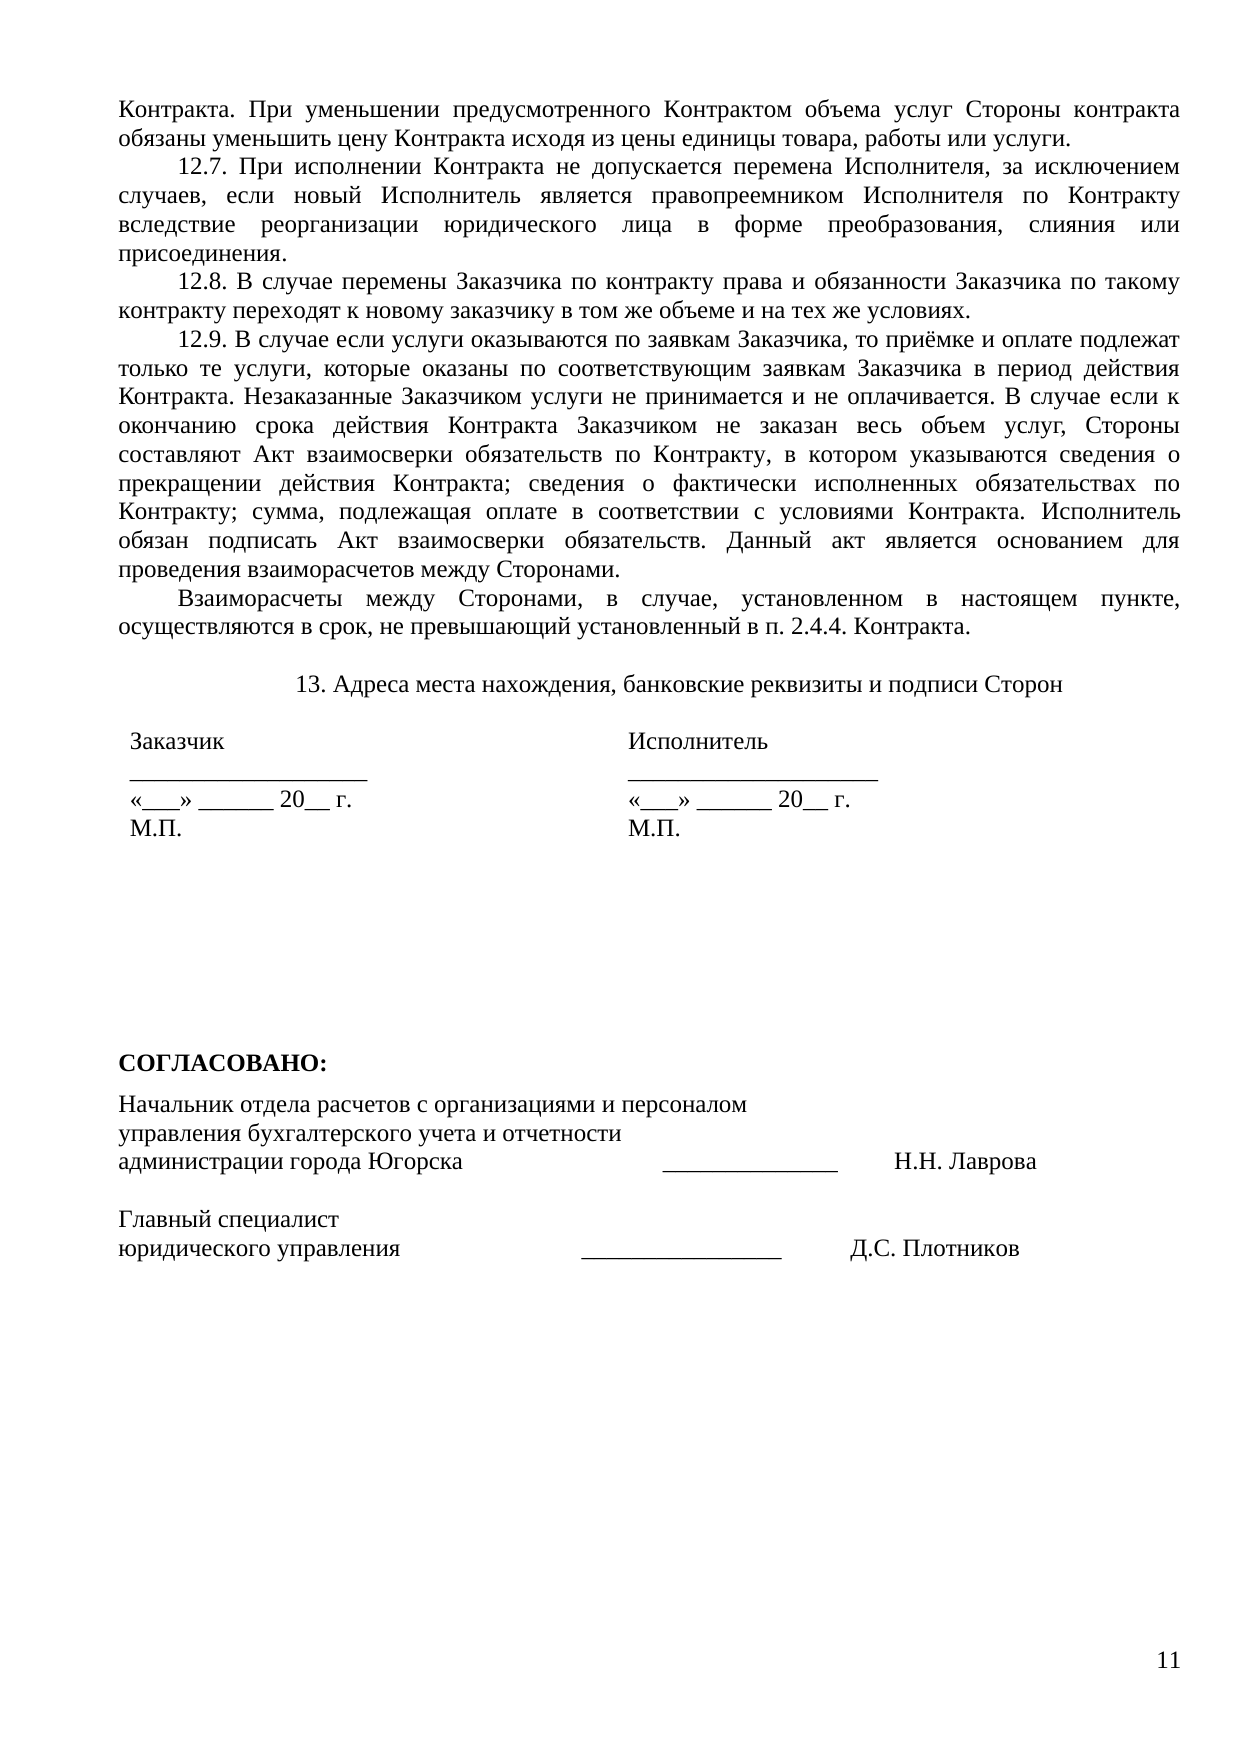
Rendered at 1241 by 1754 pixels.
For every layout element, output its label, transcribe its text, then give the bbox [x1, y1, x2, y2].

text управления бухгалтерского учета и отчетности [118, 1118, 1181, 1146]
table_header Исполнитель ____________________ «___» ______ 20__ г. М.П. [617, 726, 1115, 841]
text юридического управления ________________ Д.С. Плотников [118, 1233, 1181, 1261]
text 13. Адреса места нахождения, банковские реквизиты и подписи Сторон [118, 669, 1181, 698]
text 12.8. В случае перемены Заказчика по контракту права и обязанности Заказчика по такому контракту переходят к новому заказчику в том же объеме и на тех же условиях. [118, 266, 1181, 324]
text администрации города Югорска ______________ Н.Н. Лаврова [118, 1146, 1181, 1175]
text Главный специалист [118, 1204, 1181, 1233]
text Начальник отдела расчетов с организациями и персоналом [118, 1089, 1181, 1118]
text 12.7. При исполнении Контракта не допускается перемена Исполнителя, за исключением случаев, если новый Исполнитель является правопреемником Исполнителя по Контракту вследствие реорганизации юридического лица в форме преобразования, слияния или присоединения. [118, 151, 1181, 266]
text Взаиморасчеты между Сторонами, в случае, установленном в настоящем пункте, осуществляются в срок, не превышающий установленный в п. 2.4.4. Контракта. [118, 583, 1181, 640]
table_header Заказчик ___________________ «___» ______ 20__ г. М.П. [118, 726, 617, 841]
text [118, 94, 1181, 151]
text 12.9. В случае если услуги оказываются по заявкам Заказчика, то приёмке и оплате подлежат только те услуги, которые оказаны по соответствующим заявкам Заказчика в период действия Контракта. Незаказанные Заказчиком услуги не принимается и не оплачивается. В случае если к окончанию срока действия Контракта Заказчиком не заказан весь объем услуг, Стороны составляют Акт взаимосверки обязательств по Контракту, в котором указываются сведения о прекращении действия Контракта; сведения о фактически исполненных обязательствах по Контракту; сумма, подлежащая оплате в соответствии с условиями Контракта. Исполнитель обязан подписать Акт взаимосверки обязательств. Данный акт является основанием для проведения взаиморасчетов между Сторонами. [118, 324, 1181, 583]
text СОГЛАСОВАНО: [118, 1048, 1181, 1076]
